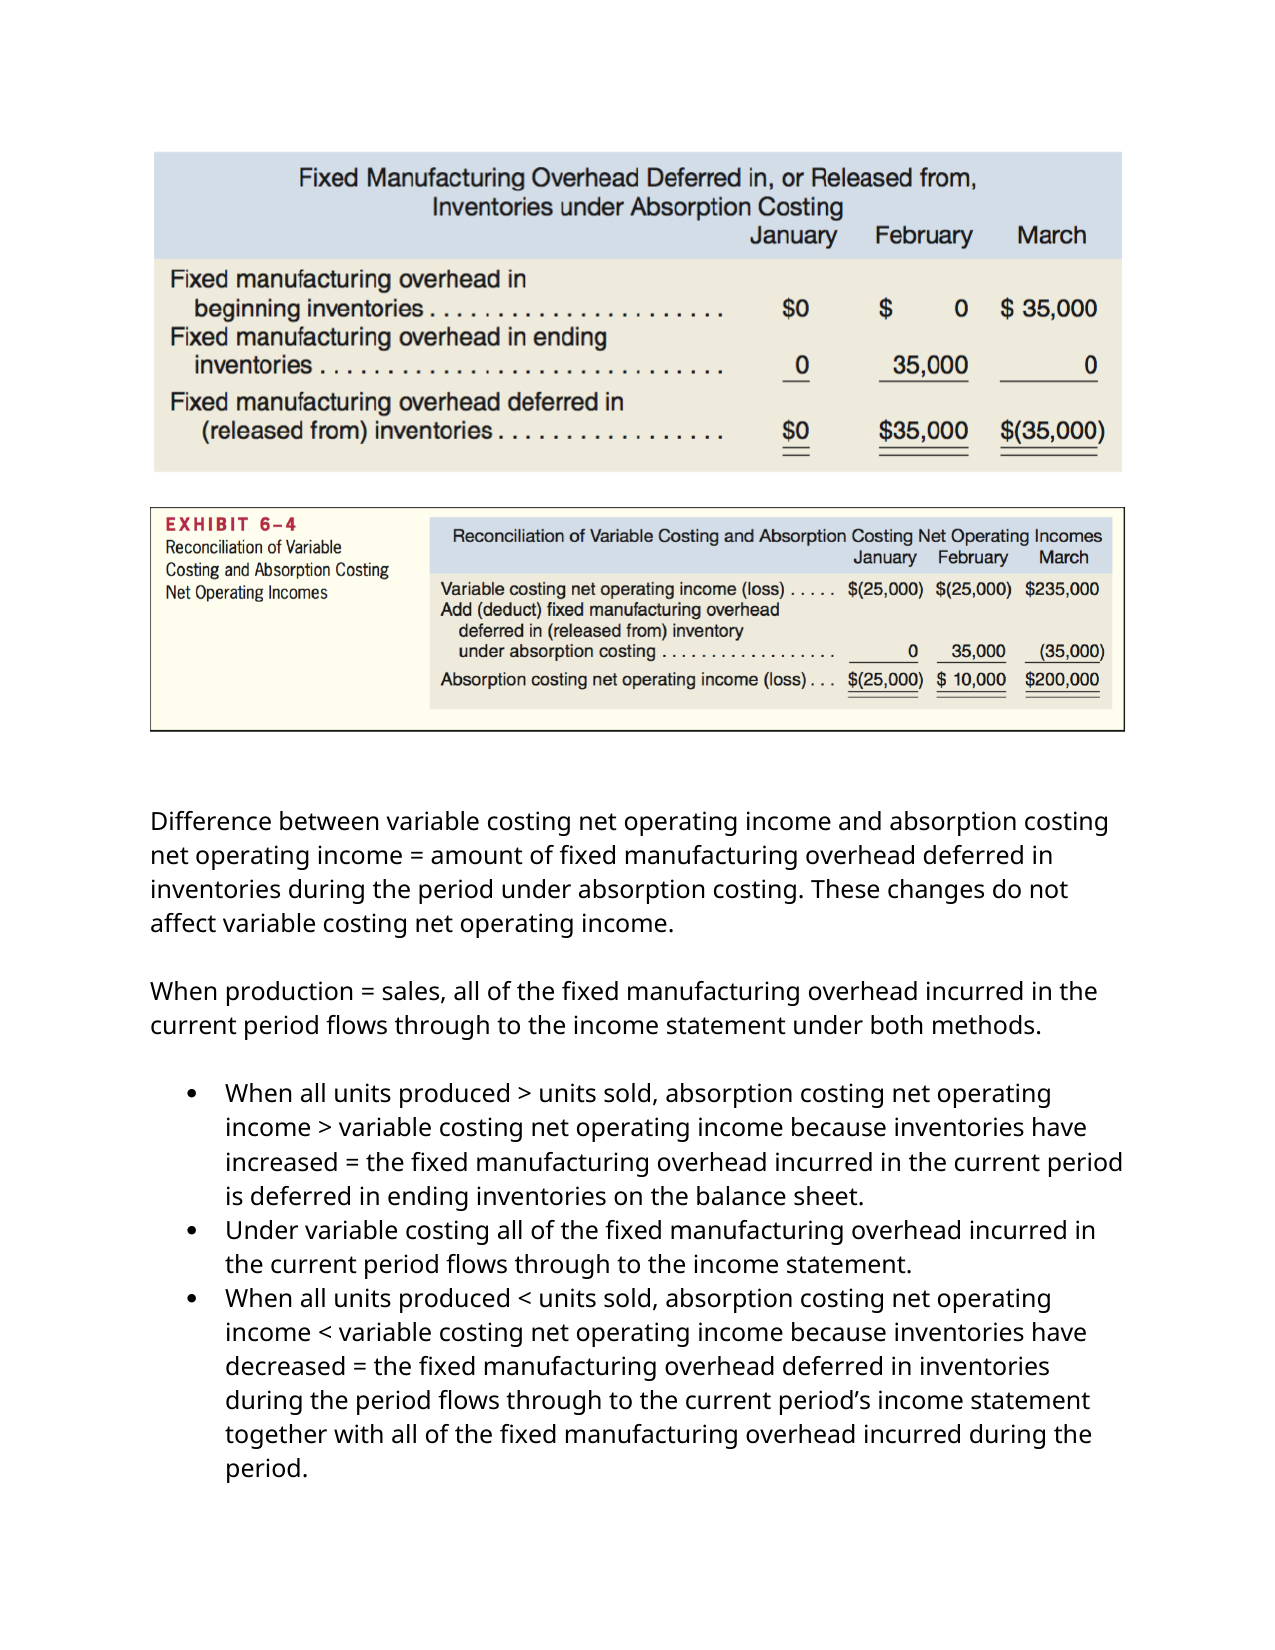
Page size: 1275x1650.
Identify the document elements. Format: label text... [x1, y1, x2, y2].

list When all units produced < units sold, absorption costing net operating income < variable costing net operating income because inventories have decreased = the fixed manufacturing overhead deferred in inventories during the period flows through to the current period’s income statement together with all of the fixed manufacturing overhead incurred during the period. [187, 1280, 1125, 1485]
picture [150, 507, 1125, 736]
picture [150, 150, 1125, 473]
text Difference between variable costing net operating income and absorption costing net operating income = amount of fixed manufacturing overhead deferred in inventories during the period under absorption costing. These changes do not affect variable costing net operating income. [150, 803, 1125, 940]
list When all units produced > units sold, absorption costing net operating income > variable costing net operating income because inventories have increased = the fixed manufacturing overhead incurred in the current period is deferred in ending inventories on the balance sheet. [187, 1076, 1125, 1212]
text When production = sales, all of the fixed manufacturing overhead incurred in the current period flows through to the income statement under both methods. [150, 974, 1125, 1042]
list Under variable costing all of the fixed manufacturing overhead incurred in the current period flows through to the income statement. [187, 1212, 1125, 1280]
